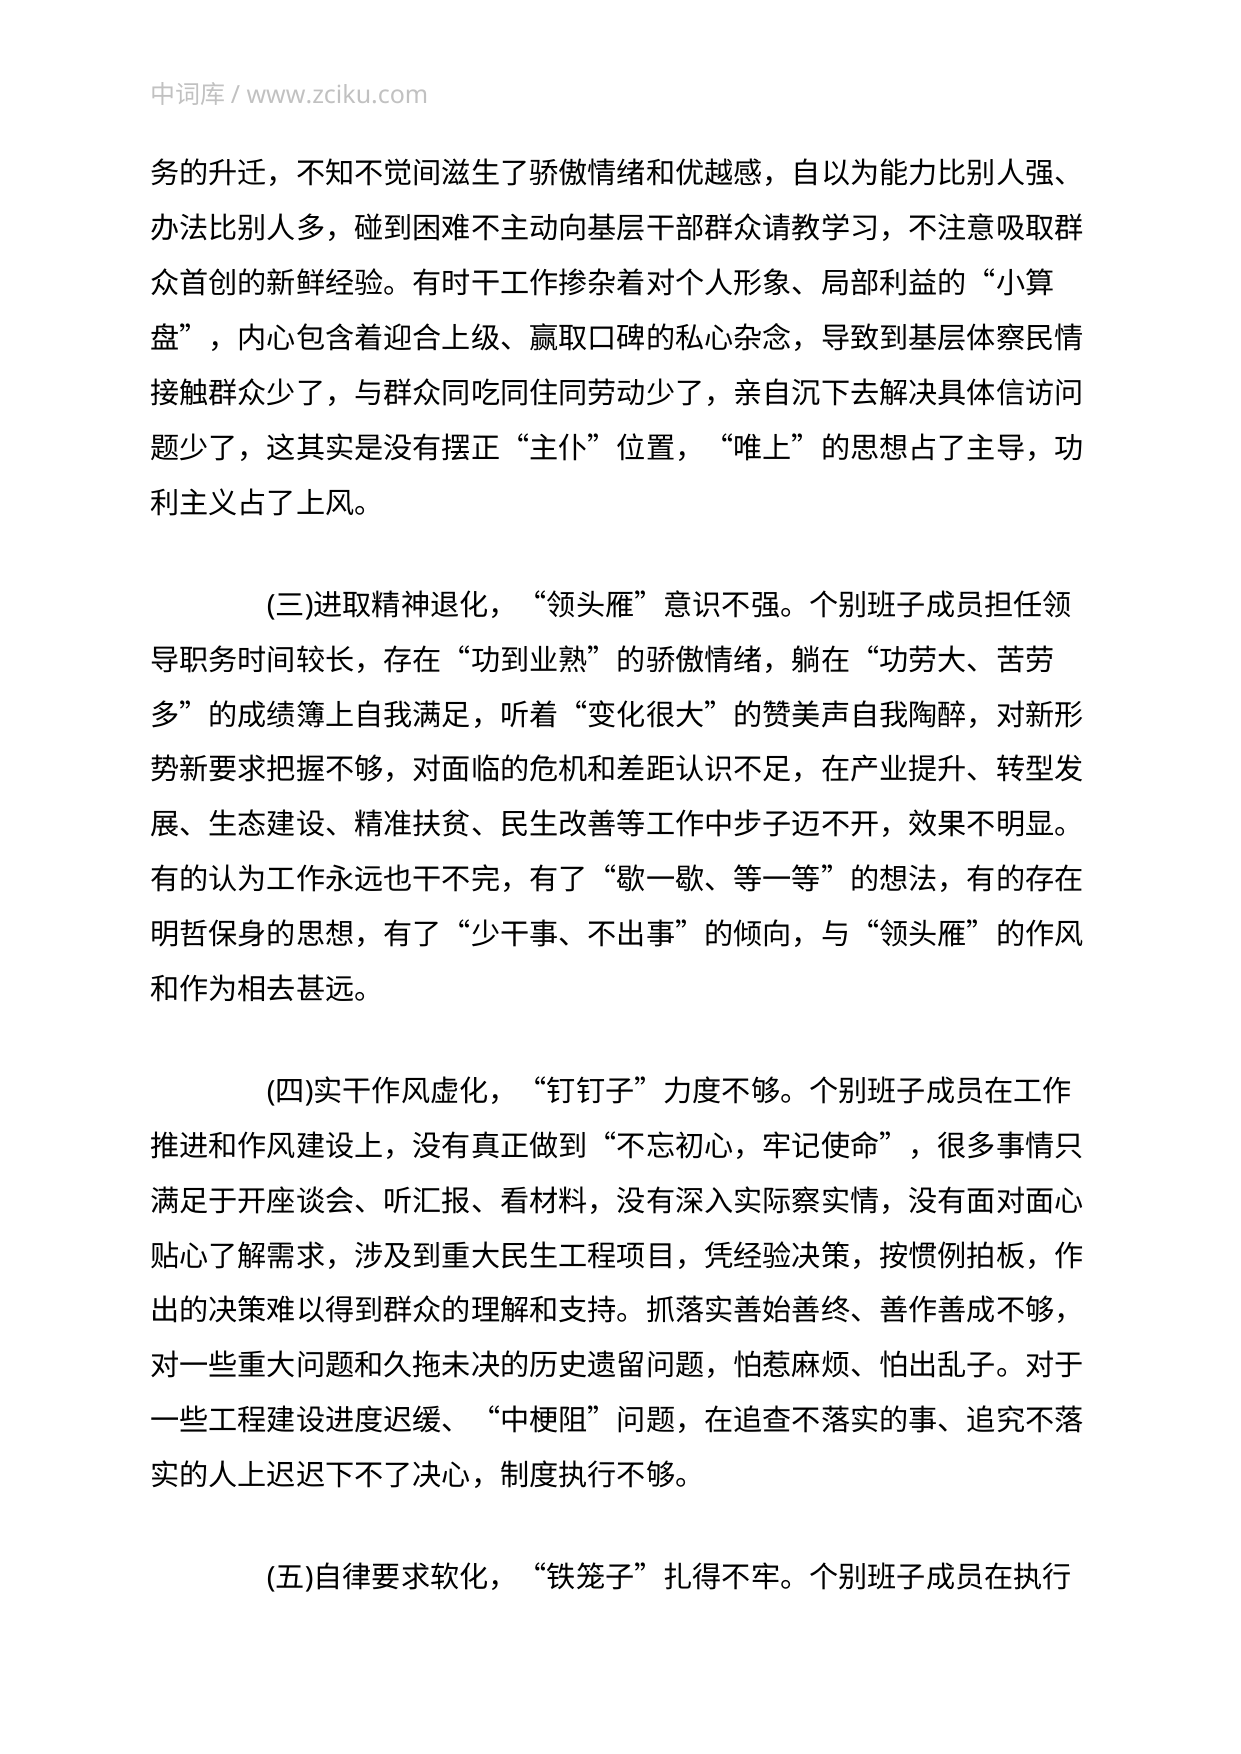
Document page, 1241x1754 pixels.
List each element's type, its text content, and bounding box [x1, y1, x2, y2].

text (三)进取精神退化，“领头雁”意识不强。个别班子成员担任领导职务时间较长，存在“功到业熟”的骄傲情绪，躺在“功劳大、苦劳多”的成绩簿上自我满足，听着“变化很大”的赞美声自我陶醉，对新形势新要求把握不够，对面临的危机和差距认识不足，在产业提升、转型发展、生态建设、精准扶贫、民生改善等工作中步子迈不开，效果不明显。有的认为工作永远也干不完，有了“歇一歇、等一等”的想法，有的存在明哲保身的思想，有了“少干事、不出事”的倾向，与“领头雁”的作风和作为相去甚远。 [150, 581, 1090, 1008]
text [150, 1553, 1090, 1596]
text (四)实干作风虚化，“钉钉子”力度不够。个别班子成员在工作推进和作风建设上，没有真正做到“不忘初心，牢记使命”，很多事情只满足于开座谈会、听汇报、看材料，没有深入实际察实情，没有面对面心贴心了解需求，涉及到重大民生工程项目，凭经验决策，按惯例拍板，作出的决策难以得到群众的理解和支持。抓落实善始善终、善作善成不够，对一些重大问题和久拖未决的历史遗留问题，怕惹麻烦、怕出乱子。对于一些工程建设进度迟缓、“中梗阻”问题，在追查不落实的事、追究不落实的人上迟迟下不了决心，制度执行不够。 [150, 1067, 1090, 1494]
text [150, 150, 1090, 522]
